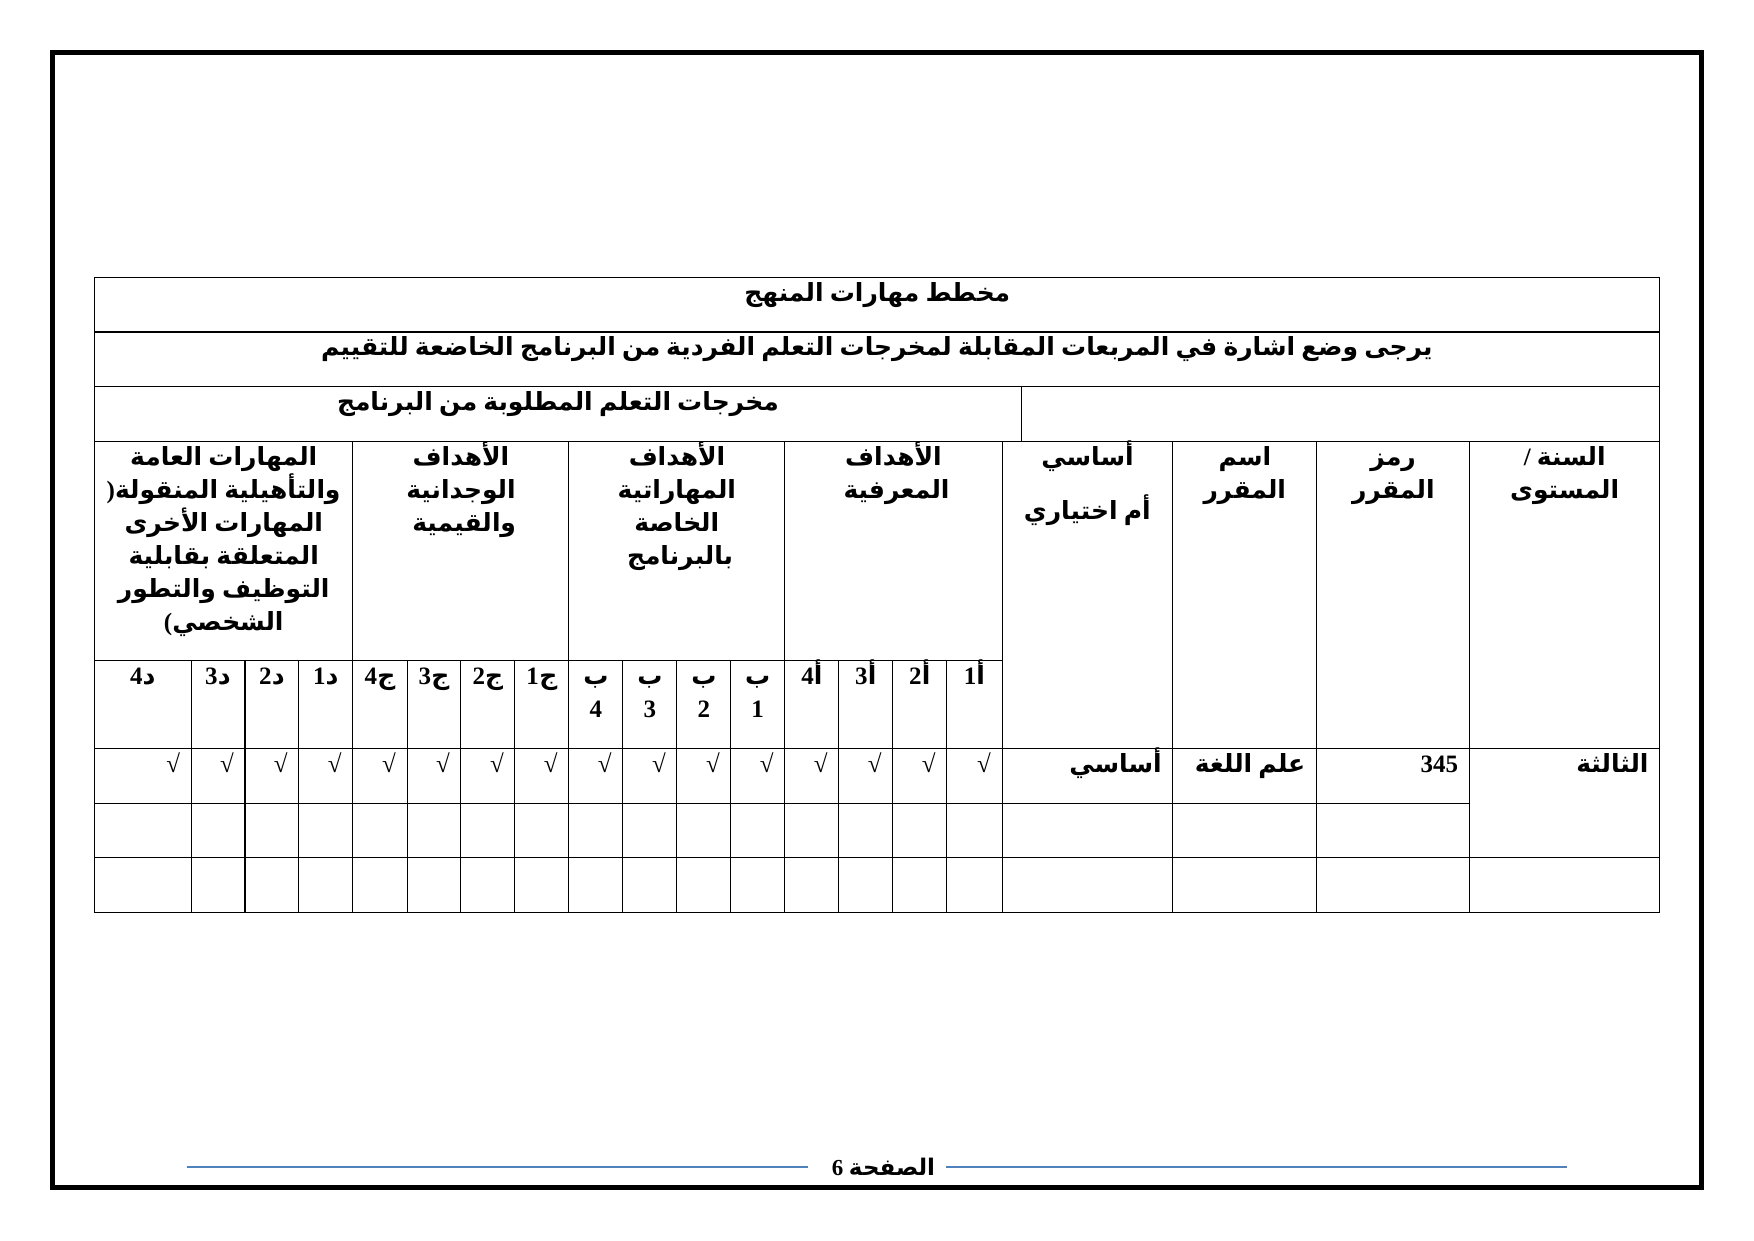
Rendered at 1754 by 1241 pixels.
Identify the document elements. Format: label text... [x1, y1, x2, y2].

table_cell √ [461, 749, 514, 802]
table_cell √ [353, 749, 407, 802]
table_cell [677, 858, 730, 912]
table_cell الأهداف الوجدانية والقيمية [353, 442, 568, 660]
table_cell [353, 858, 407, 912]
table_cell الأهداف المعرفية [785, 442, 1002, 660]
table_cell [1470, 858, 1659, 912]
table_cell رمز المقرر [1317, 442, 1469, 748]
table_cell ب4 [569, 661, 622, 748]
table_cell الثالثة [1470, 749, 1659, 857]
table_cell الأهداف المهاراتية الخاصة بالبرنامج [569, 442, 784, 660]
table_cell [299, 804, 352, 857]
table_cell أ2 [893, 661, 946, 748]
table_cell [192, 804, 244, 857]
table_cell [569, 858, 622, 912]
table_cell [731, 858, 784, 912]
table_cell [569, 804, 622, 857]
table_cell √ [731, 749, 784, 802]
table_header مخطط مهارات المنهج [95, 278, 1659, 331]
table_cell أ1 [947, 661, 1002, 748]
table_cell [192, 858, 244, 912]
table_cell يرجى وضع اشارة في المربعات المقابلة لمخرجات التعلم الفردية من البرنامج الخاضعة للتقييم [95, 333, 1659, 386]
table_cell ج1 [515, 661, 568, 748]
table_cell [1317, 858, 1469, 912]
table_cell [95, 804, 191, 857]
table_cell [95, 858, 191, 912]
table_cell [839, 804, 892, 857]
table_cell [246, 804, 298, 857]
table_cell √ [893, 749, 946, 802]
table_cell علم اللغة [1173, 749, 1316, 802]
table_cell √ [299, 749, 352, 802]
table_cell ب2 [677, 661, 730, 748]
table_cell اسم المقرر [1173, 442, 1316, 748]
table_cell د4 [95, 661, 191, 748]
table_cell ب3 [623, 661, 676, 748]
table_cell [677, 804, 730, 857]
table_cell [1022, 387, 1659, 441]
table_cell [353, 804, 407, 857]
table_cell √ [408, 749, 460, 802]
table_cell د2 [246, 661, 298, 748]
table_cell [1173, 804, 1316, 857]
table_cell √ [95, 749, 191, 802]
table_cell √ [623, 749, 676, 802]
table_cell √ [785, 749, 838, 802]
table_cell ج2 [461, 661, 514, 748]
table_cell [623, 804, 676, 857]
table_cell ب1 [731, 661, 784, 748]
table_cell [785, 804, 838, 857]
table_cell ج3 [408, 661, 460, 748]
table_cell [947, 858, 1002, 912]
table_cell [1173, 858, 1316, 912]
table_cell [893, 858, 946, 912]
table_cell [515, 804, 568, 857]
table_cell المهارات العامة والتأهيلية المنقولة( المهارات الأخرى المتعلقة بقابلية التوظيف والتطور الشخصي) [95, 442, 352, 660]
table_cell [461, 804, 514, 857]
table_cell [731, 804, 784, 857]
table_cell [947, 804, 1002, 857]
table_cell [246, 858, 298, 912]
table_cell [893, 804, 946, 857]
table_cell √ [677, 749, 730, 802]
table_cell د3 [192, 661, 244, 748]
table_cell [515, 858, 568, 912]
table_cell √ [947, 749, 1002, 802]
table_cell [408, 858, 460, 912]
table_cell أ4 [785, 661, 838, 748]
table_cell [299, 858, 352, 912]
table_cell أساسي أم اختياري [1003, 442, 1172, 748]
table_cell [839, 858, 892, 912]
table_cell أساسي [1003, 749, 1172, 802]
table_cell [1003, 804, 1172, 857]
table_cell √ [515, 749, 568, 802]
table_cell √ [246, 749, 298, 802]
table_cell 345 [1317, 749, 1469, 802]
table_cell أ3 [839, 661, 892, 748]
table_cell [1317, 804, 1469, 857]
table_cell مخرجات التعلم المطلوبة من البرنامج [95, 387, 1021, 441]
table_cell [408, 804, 460, 857]
table_cell [1003, 858, 1172, 912]
table_cell [785, 858, 838, 912]
table_cell د1 [299, 661, 352, 748]
table_cell السنة / المستوى [1470, 442, 1659, 748]
table_cell [623, 858, 676, 912]
table_cell √ [839, 749, 892, 802]
table_cell [461, 858, 514, 912]
table_cell √ [569, 749, 622, 802]
table_cell ج4 [353, 661, 407, 748]
table_cell √ [192, 749, 244, 802]
